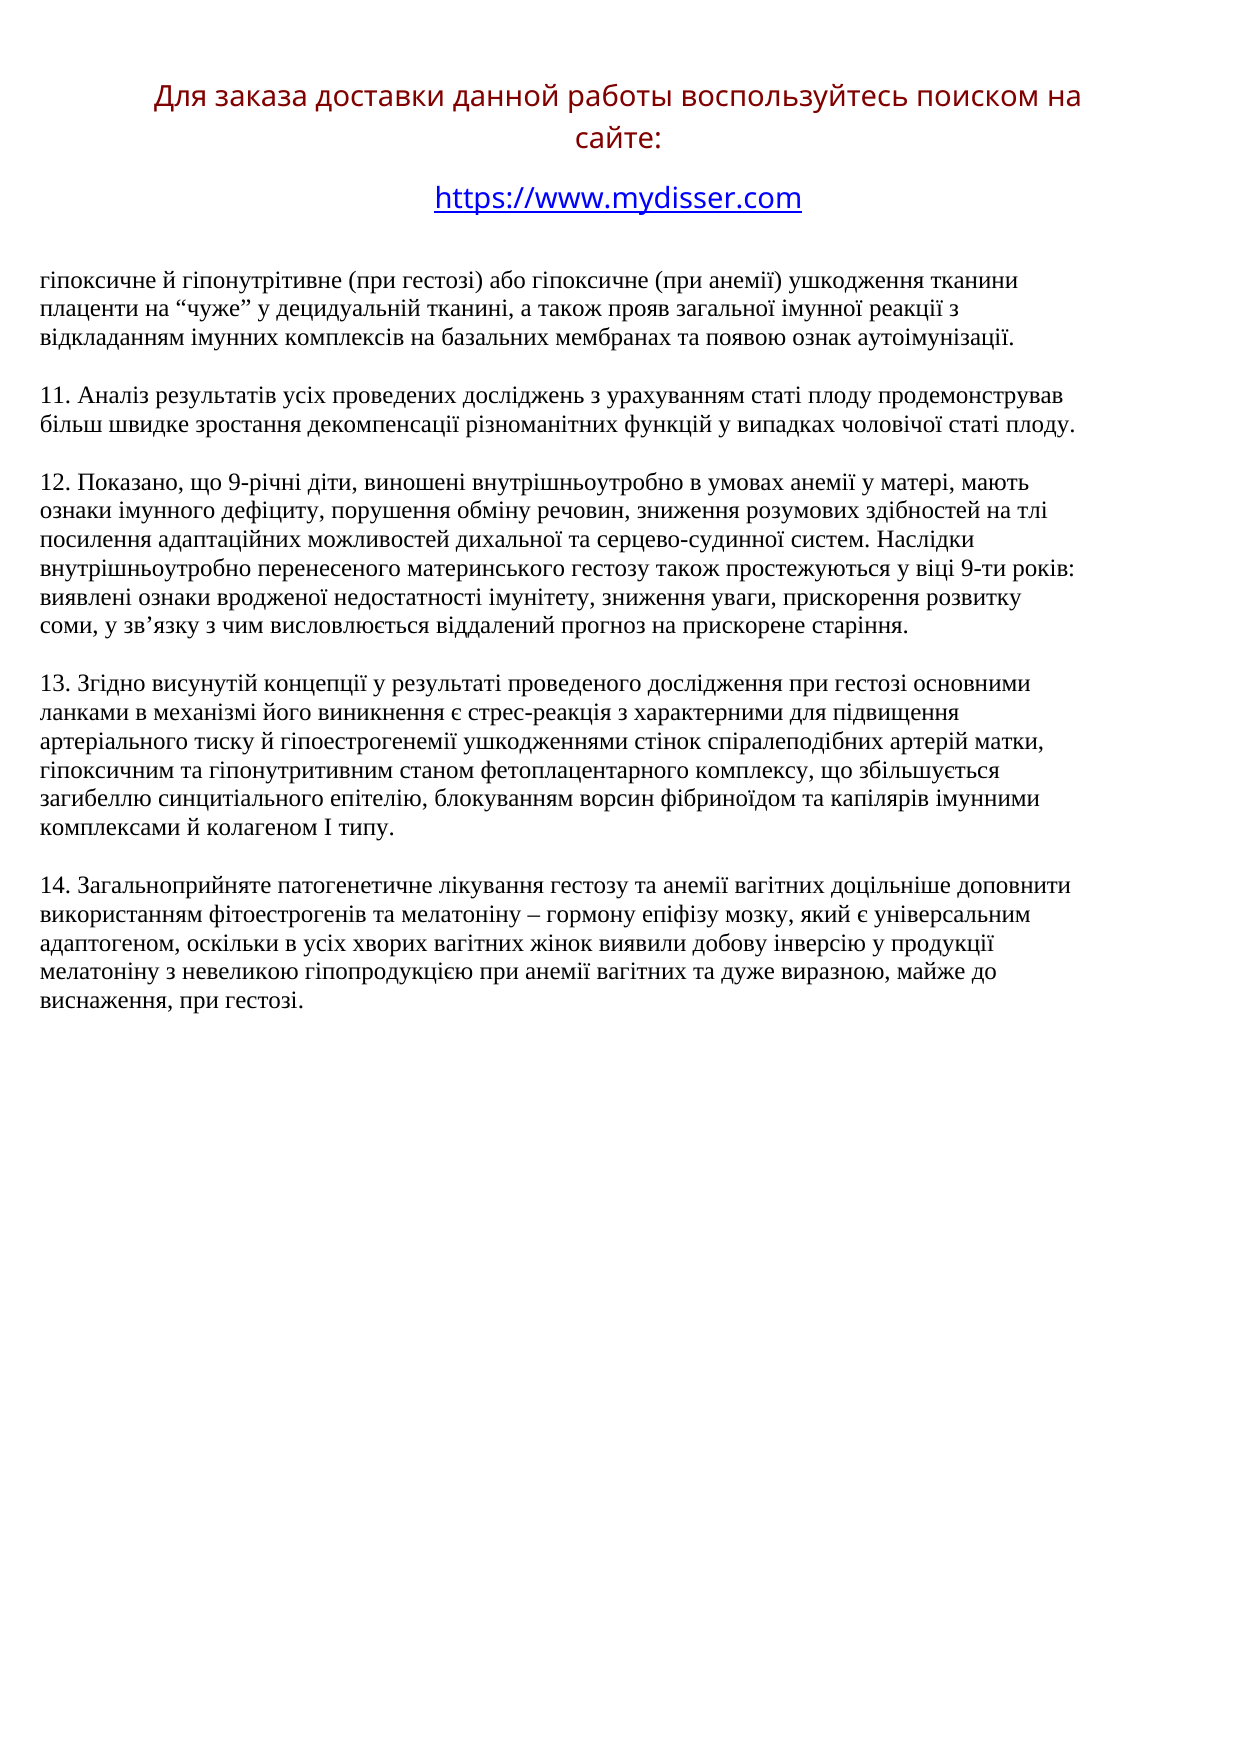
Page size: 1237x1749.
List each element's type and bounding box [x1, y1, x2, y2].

table_cell [40, 236, 1086, 1014]
